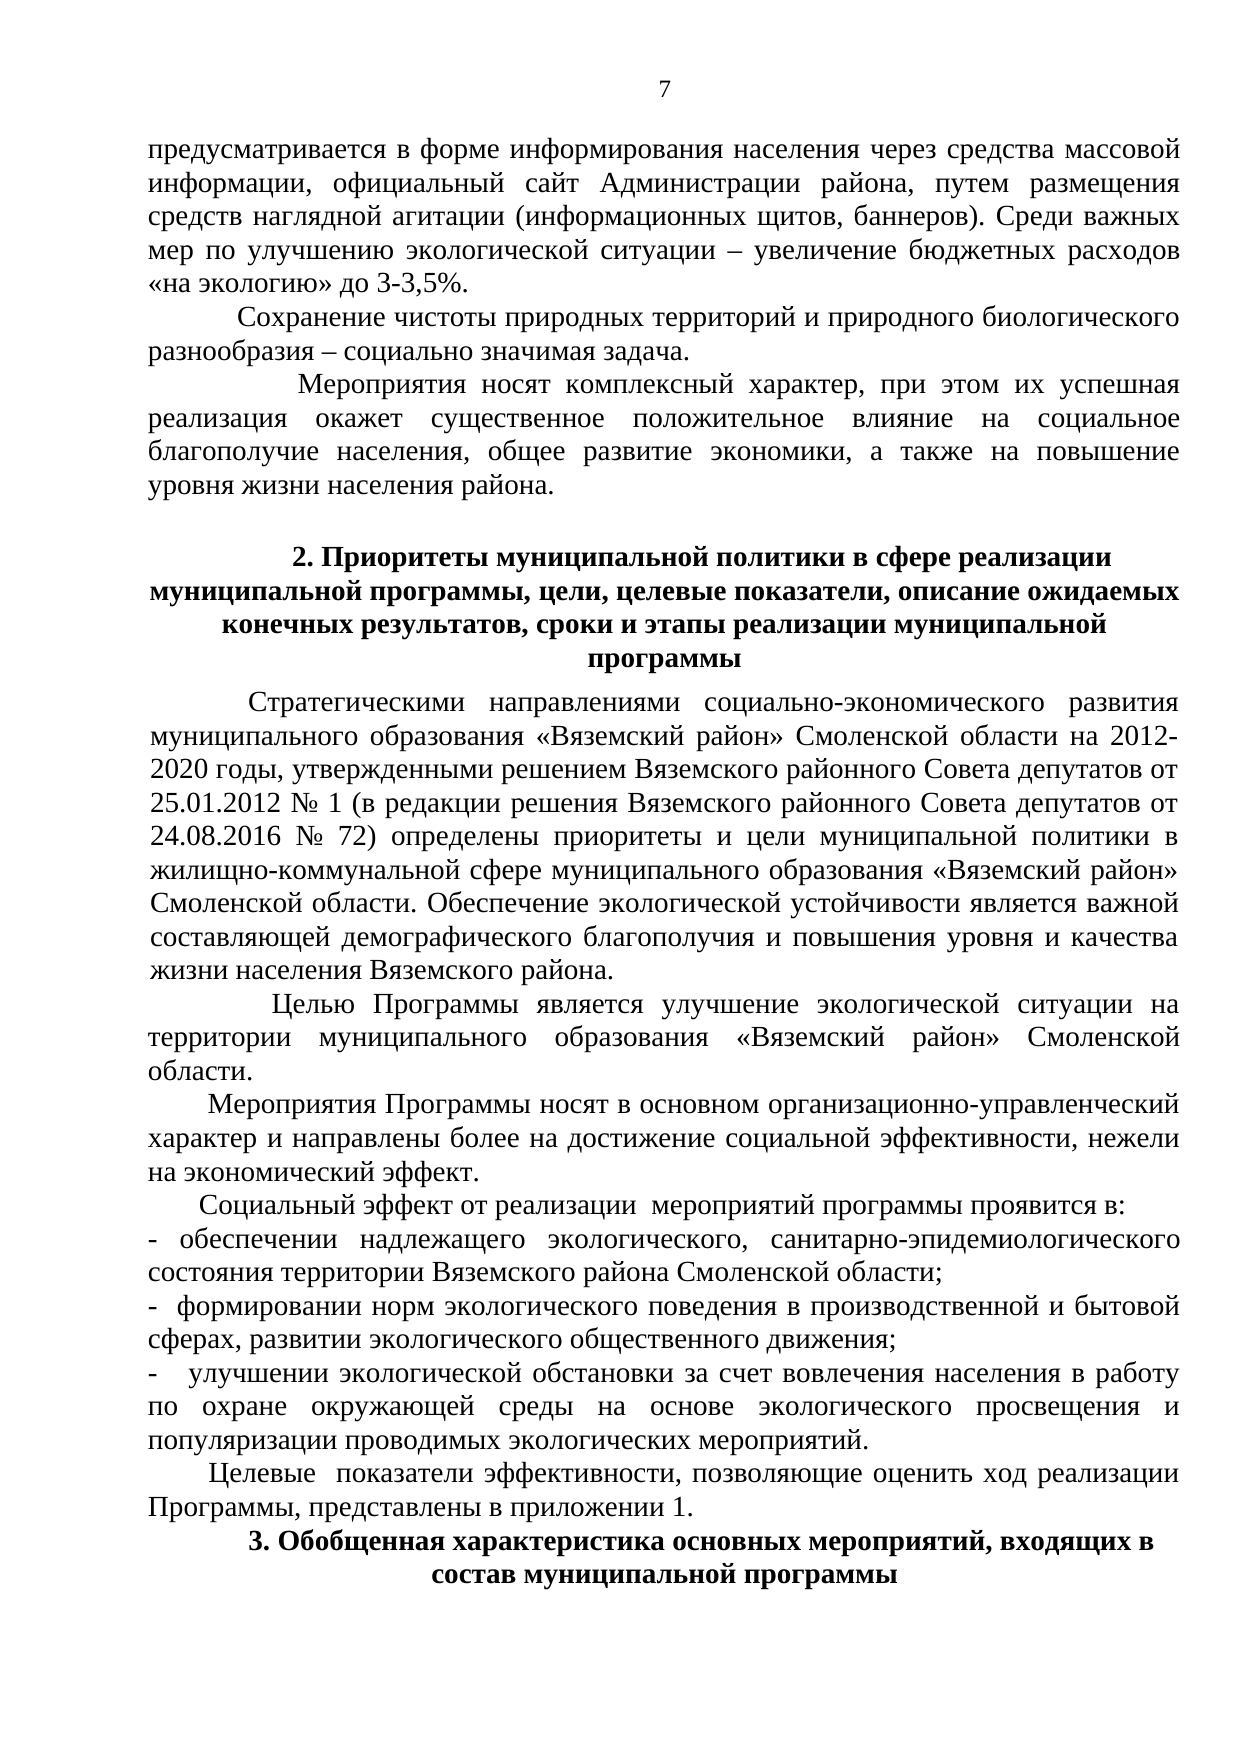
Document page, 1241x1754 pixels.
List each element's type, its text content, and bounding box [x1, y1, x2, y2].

text - обеспечении надлежащего экологического, санитарно-эпидемиологического состояния территории Вяземского района Смоленской области; [148, 1221, 1181, 1288]
text Целью Программы является улучшение экологической ситуации на территории муниципального образования «Вяземский район» Смоленской области. [148, 986, 1181, 1087]
text Стратегическими направлениями социально-экономического развития муниципального образования «Вяземский район» Смоленской области на 2012-2020 годы, утвержденными решением Вяземского районного Совета депутатов от 25.01.2012 № 1 (в редакции решения Вяземского районного Совета депутатов от 24.08.2016 № 72) определены приоритеты и цели муниципальной политики в жилищно-коммунальной сфере муниципального образования «Вяземский район» Смоленской области. Обеспечение экологической устойчивости является важной составляющей демографического благополучия и повышения уровня и качества жизни населения Вяземского района. [150, 684, 1179, 986]
text - формировании норм экологического поведения в производственной и бытовой сферах, развитии экологического общественного движения; [148, 1288, 1181, 1355]
text Мероприятия носят комплексный характер, при этом их успешная реализация окажет существенное положительное влияние на социальное благополучие населения, общее развитие экономики, а также на повышение уровня жизни населения района. [148, 366, 1181, 500]
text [148, 131, 1181, 299]
text 2. Приоритеты муниципальной политики в сфере реализации муниципальной программы, цели, целевые показатели, описание ожидаемых конечных результатов, сроки и этапы реализации муниципальной программы [148, 539, 1181, 674]
text Социальный эффект от реализации мероприятий программы проявится в: [148, 1187, 1181, 1221]
text Мероприятия Программы носят в основном организационно-управленческий характер и направлены более на достижение социальной эффективности, нежели на экономический эффект. [148, 1087, 1181, 1187]
text 3. Обобщенная характеристика основных мероприятий, входящих в состав муниципальной программы [148, 1523, 1181, 1590]
text - улучшении экологической обстановки за счет вовлечения населения в работу по охране окружающей среды на основе экологического просвещения и популяризации проводимых экологических мероприятий. [148, 1355, 1181, 1456]
text Сохранение чистоты природных территорий и природного биологического разнообразия – социально значимая задача. [148, 299, 1181, 366]
text Целевые показатели эффективности, позволяющие оценить ход реализации Программы, представлены в приложении 1. [148, 1456, 1181, 1523]
